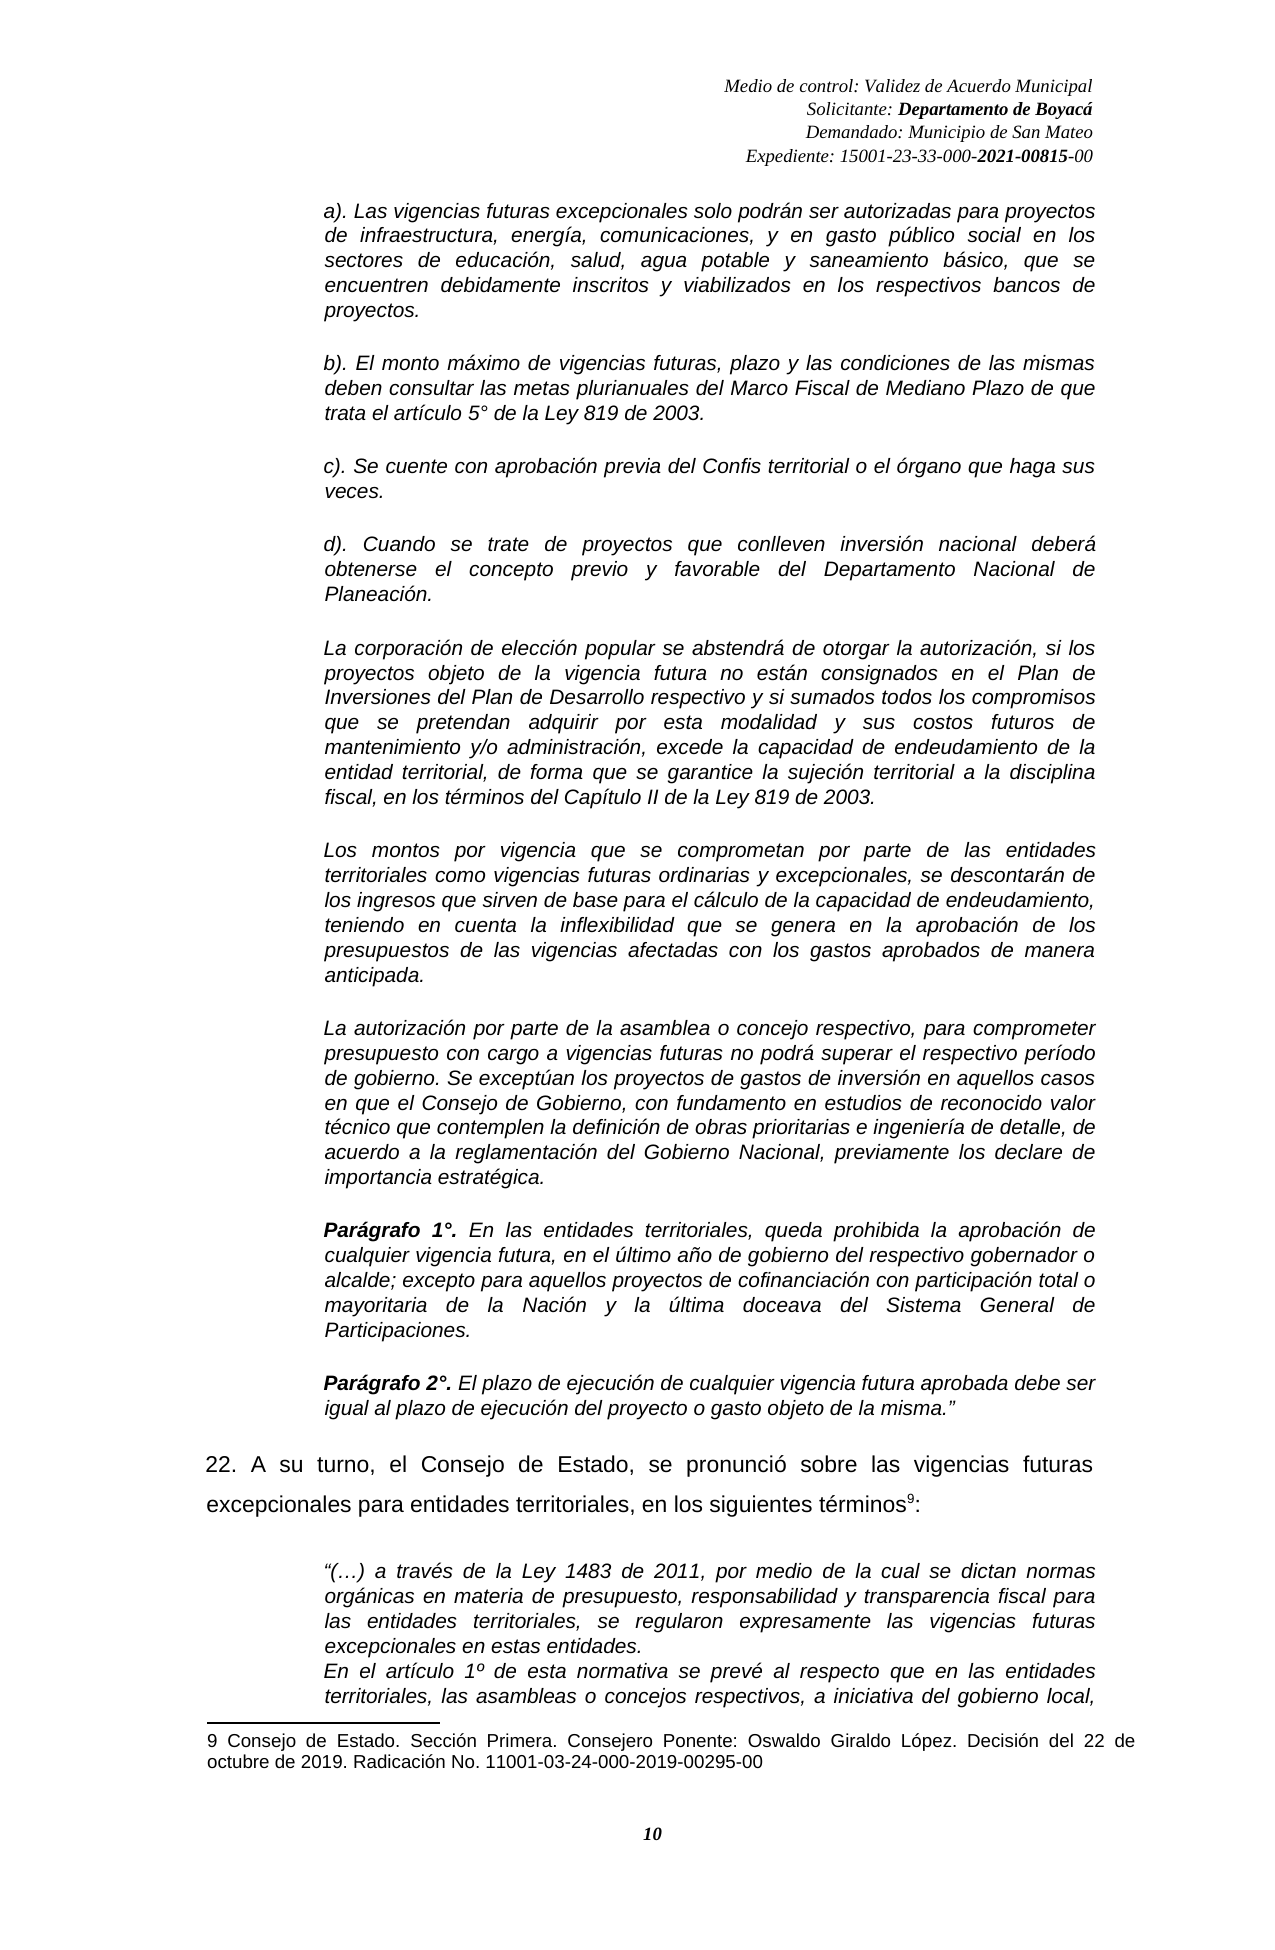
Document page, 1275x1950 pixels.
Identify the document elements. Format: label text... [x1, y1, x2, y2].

text 22. A su turno, el Consejo de Estado, se pronunció sobre las vigencias futuras excepcionales para entidades territoriales, en los siguientes términos: [205, 1451, 1094, 1517]
text Parágrafo 2°. El plazo de ejecución de cualquier vigencia futura aprobada debe ser igual al plazo de ejecución del proyecto o gasto objeto de la misma.” [323, 1371, 1098, 1420]
text b). El monto máximo de vigencias futuras, plazo y las condiciones de las mismas deben consultar las metas plurianuales del Marco Fiscal de Mediano Plazo de que trata el artículo 5° de la Ley 819 de 2003. [323, 351, 1098, 425]
text Parágrafo 1°. En las entidades territoriales, queda prohibida la aprobación de cualquier vigencia futura, en el último año de gobierno del respectivo gobernador o alcalde; excepto para aquellos proyectos de cofinanciación con participación total o mayoritaria de la Nación y la última doceava del Sistema General de Participaciones. [323, 1218, 1098, 1342]
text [323, 1659, 1098, 1708]
text d). Cuando se trate de proyectos que conlleven inversión nacional deberá obtenerse el concepto previo y favorable del Departamento Nacional de Planeación. [323, 532, 1098, 606]
text La autorización por parte de la asamblea o concejo respectivo, para comprometer presupuesto con cargo a vigencias futuras no podrá superar el respectivo período de gobierno. Se exceptúan los proyectos de gastos de inversión en aquellos casos en que el Consejo de Gobierno, con fundamento en estudios de reconocido valor técnico que contemplen la definición de obras prioritarias e ingeniería de detalle, de acuerdo a la reglamentación del Gobierno Nacional, previamente los declare de importancia estratégica. [323, 1016, 1098, 1189]
text La corporación de elección popular se abstendrá de otorgar la autorización, si los proyectos objeto de la vigencia futura no están consignados en el Plan de Inversiones del Plan de Desarrollo respectivo y si sumados todos los compromisos que se pretendan adquirir por esta modalidad y sus costos futuros de mantenimiento y/o administración, excede la capacidad de endeudamiento de la entidad territorial, de forma que se garantice la sujeción territorial a la disciplina fiscal, en los términos del Capítulo II de la Ley 819 de 2003. [323, 635, 1098, 809]
text a). Las vigencias futuras excepcionales solo podrán ser autorizadas para proyectos de infraestructura, energía, comunicaciones, y en gasto público social en los sectores de educación, salud, agua potable y saneamiento básico, que se encuentren debidamente inscritos y viabilizados en los respectivos bancos de proyectos. [323, 198, 1098, 322]
text c). Se cuente con aprobación previa del Confis territorial o el órgano que haga sus veces. [323, 454, 1098, 503]
text Los montos por vigencia que se comprometan por parte de las entidades territoriales como vigencias futuras ordinarias y excepcionales, se descontarán de los ingresos que sirven de base para el cálculo de la capacidad de endeudamiento, teniendo en cuenta la inflexibilidad que se genera en la aprobación de los presupuestos de las vigencias afectadas con los gastos aprobados de manera anticipada. [323, 838, 1098, 986]
text “(…) a través de la Ley 1483 de 2011, por medio de la cual se dictan normas orgánicas en materia de presupuesto, responsabilidad y transparencia fiscal para las entidades territoriales, se regularon expresamente las vigencias futuras excepcionales en estas entidades. [323, 1559, 1098, 1658]
